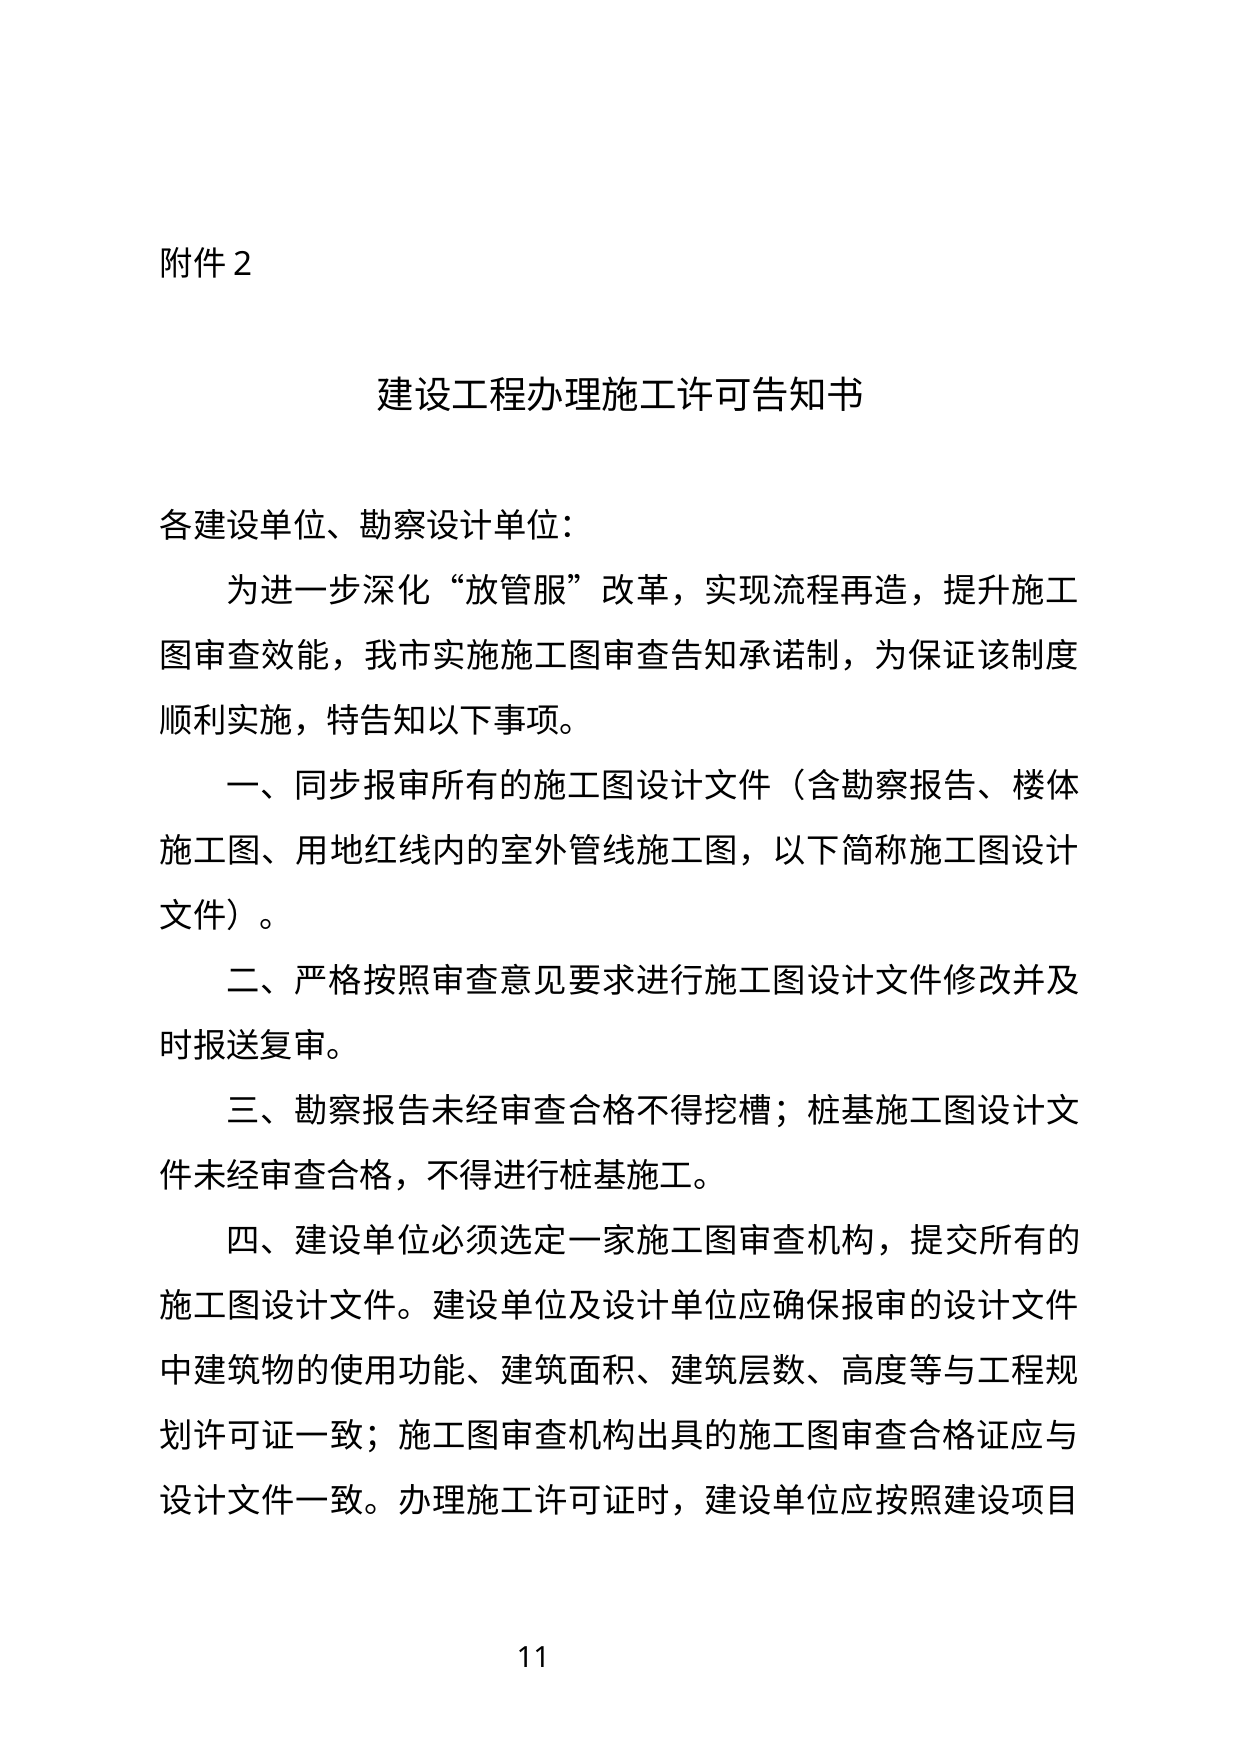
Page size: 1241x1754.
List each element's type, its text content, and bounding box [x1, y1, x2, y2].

text 附件2 [159, 228, 1081, 293]
text 一、同步报审所有的施工图设计文件（含勘察报告、楼体施工图、用地红线内的室外管线施工图，以下简称施工图设计文件）。 [159, 750, 1081, 945]
text 为进一步深化“放管服”改革，实现流程再造，提升施工图审查效能，我市实施施工图审查告知承诺制，为保证该制度顺利实施，特告知以下事项。 [159, 555, 1081, 750]
text 各建设单位、勘察设计单位： [159, 490, 1081, 555]
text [159, 1205, 1081, 1530]
text 建设工程办理施工许可告知书 [159, 360, 1081, 425]
text 三、勘察报告未经审查合格不得挖槽；桩基施工图设计文件未经审查合格，不得进行桩基施工。 [159, 1075, 1081, 1205]
text 二、严格按照审查意见要求进行施工图设计文件修改并及时报送复审。 [159, 945, 1081, 1075]
